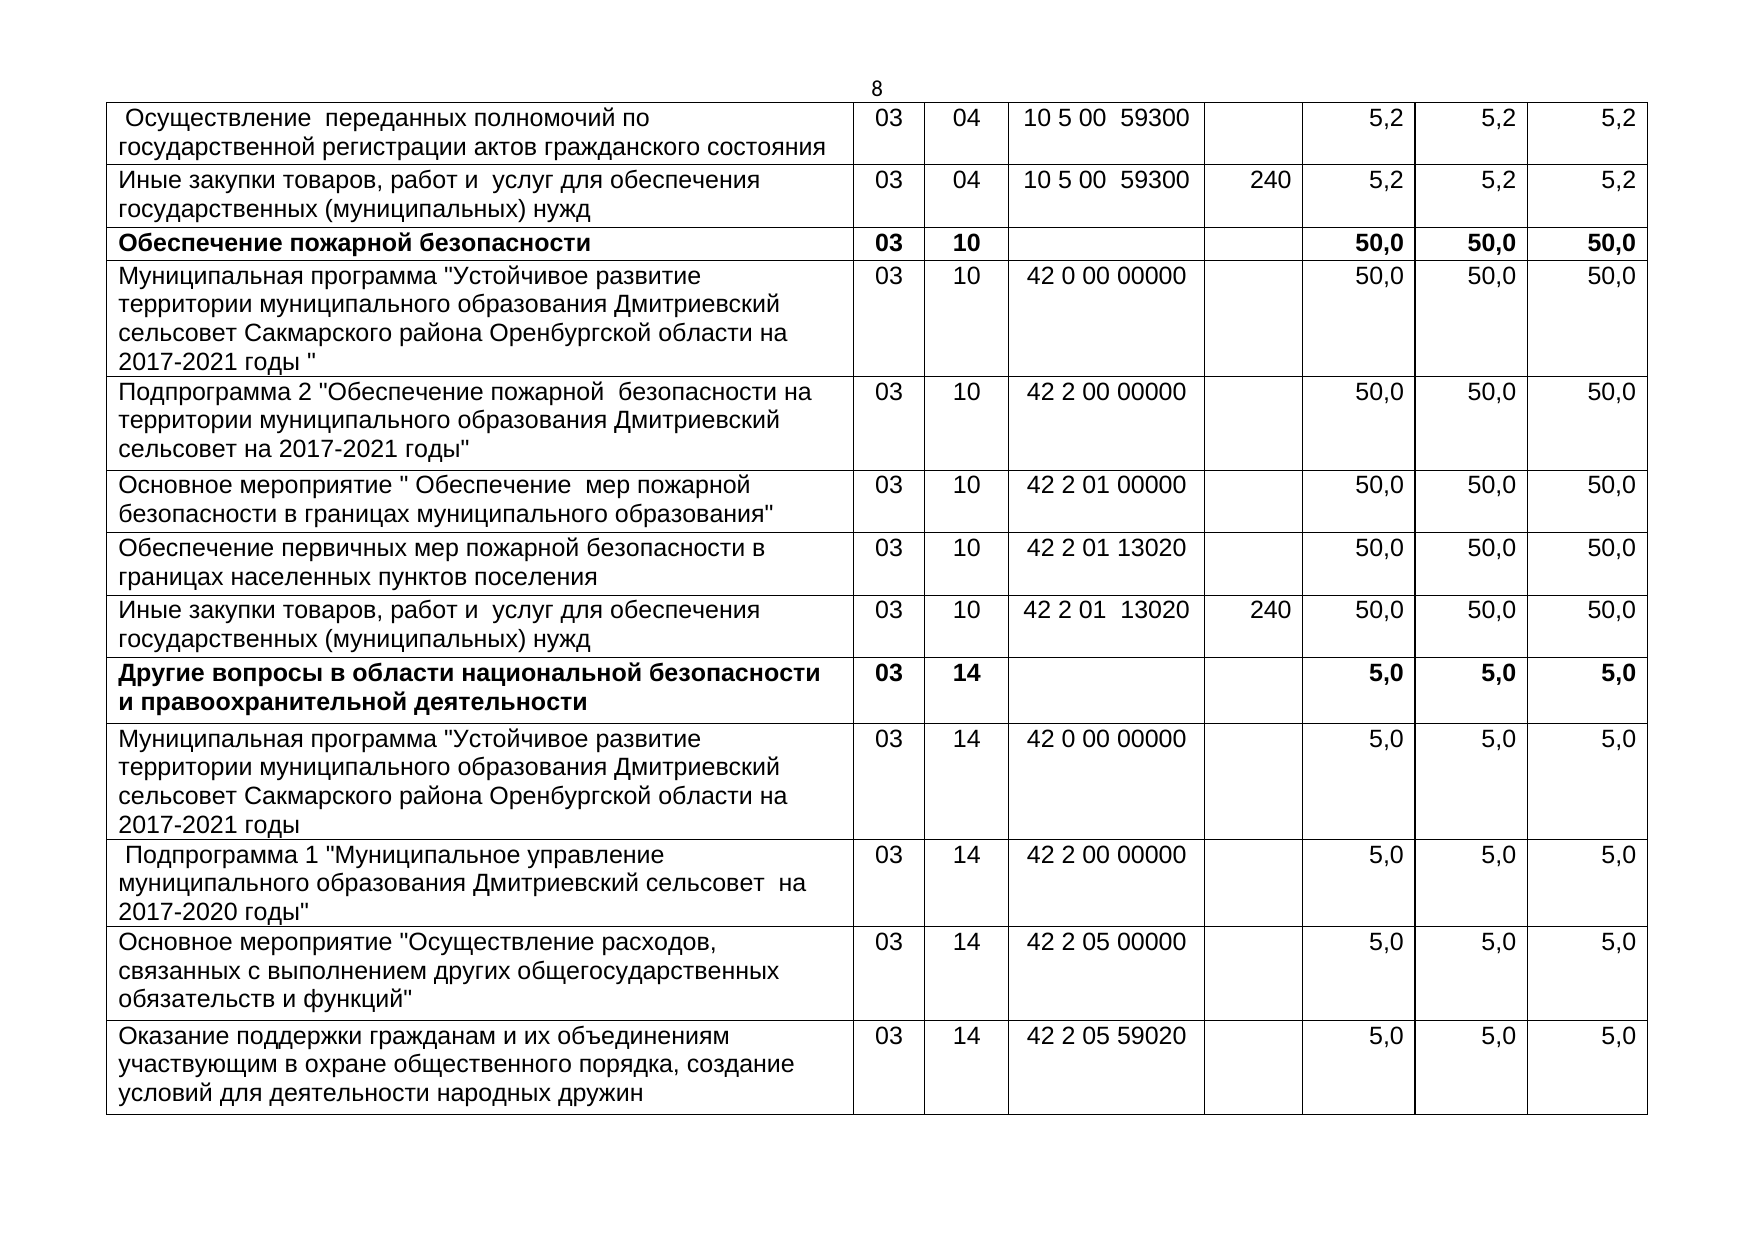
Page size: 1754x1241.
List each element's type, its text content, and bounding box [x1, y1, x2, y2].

table_cell [1205, 724, 1302, 839]
table_cell [1009, 658, 1204, 723]
table_cell 50,0 [1416, 471, 1527, 532]
table_cell 03 [854, 724, 924, 839]
table_cell Обеспечение первичных мер пожарной безопасности в границах населенных пунктов поселения [107, 533, 853, 594]
table_cell 50,0 [1416, 596, 1527, 657]
table_cell [1205, 228, 1302, 260]
table_cell 5,0 [1303, 1021, 1414, 1113]
table_cell 50,0 [1528, 261, 1647, 376]
table_cell 10 5 00 59300 [1009, 165, 1204, 227]
table_cell Оказание поддержки гражданам и их объединениям участвующим в охране общественного порядка, создание условий для деятельности народных дружин [107, 1021, 853, 1113]
table_cell 5,2 [1416, 103, 1527, 164]
table_cell 42 2 01 13020 [1009, 596, 1204, 657]
table_cell 03 [854, 377, 924, 469]
table_cell 5,0 [1416, 724, 1527, 839]
table_cell 50,0 [1528, 377, 1647, 469]
table_cell 10 5 00 59300 [1009, 103, 1204, 164]
table_cell 50,0 [1528, 533, 1647, 594]
table_cell [1205, 658, 1302, 723]
table_cell [1205, 377, 1302, 469]
table_cell 5,2 [1528, 103, 1647, 164]
table_cell 50,0 [1528, 228, 1647, 260]
table_cell 10 [925, 471, 1008, 532]
table_cell 5,2 [1303, 165, 1414, 227]
table_cell 50,0 [1416, 377, 1527, 469]
table_cell 10 [925, 596, 1008, 657]
table_cell 5,0 [1528, 840, 1647, 926]
table_cell 03 [854, 103, 924, 164]
table_cell 03 [854, 228, 924, 260]
table_cell 240 [1205, 165, 1302, 227]
table_cell 5,0 [1528, 1021, 1647, 1113]
table_cell 42 2 01 13020 [1009, 533, 1204, 594]
table_cell 5,0 [1416, 1021, 1527, 1113]
table_cell 5,0 [1303, 724, 1414, 839]
table_cell [1205, 1021, 1302, 1113]
table_cell 14 [925, 658, 1008, 723]
table_cell 10 [925, 228, 1008, 260]
table_cell [1009, 228, 1204, 260]
table_cell 04 [925, 165, 1008, 227]
table_cell 5,0 [1416, 927, 1527, 1020]
table_cell 50,0 [1416, 533, 1527, 594]
table_cell 50,0 [1303, 377, 1414, 469]
table_cell Основное мероприятие "Осуществление расходов, связанных с выполнением других общегосударственных обязательств и функций" [107, 927, 853, 1020]
table_cell [1205, 103, 1302, 164]
table_cell 03 [854, 927, 924, 1020]
table_cell 5,0 [1416, 840, 1527, 926]
table_cell 03 [854, 840, 924, 926]
table_cell 5,0 [1416, 658, 1527, 723]
table_cell 5,0 [1528, 927, 1647, 1020]
table_cell Основное мероприятие " Обеспечение мер пожарной безопасности в границах муниципального образования" [107, 471, 853, 532]
table_cell 42 2 00 00000 [1009, 840, 1204, 926]
table_cell Иные закупки товаров, работ и услуг для обеспечения государственных (муниципальных) нужд [107, 596, 853, 657]
table_cell 03 [854, 471, 924, 532]
table_cell 04 [925, 103, 1008, 164]
table_cell 50,0 [1303, 533, 1414, 594]
table_cell 5,0 [1303, 658, 1414, 723]
table_cell 240 [1205, 596, 1302, 657]
table_cell 10 [925, 377, 1008, 469]
table_cell 5,0 [1303, 927, 1414, 1020]
table_cell 03 [854, 1021, 924, 1113]
table_cell 42 2 05 00000 [1009, 927, 1204, 1020]
table_cell 14 [925, 724, 1008, 839]
table_cell Иные закупки товаров, работ и услуг для обеспечения государственных (муниципальных) нужд [107, 165, 853, 227]
table_cell 03 [854, 596, 924, 657]
table_cell 50,0 [1303, 228, 1414, 260]
table_cell 14 [925, 1021, 1008, 1113]
table_cell 42 2 05 59020 [1009, 1021, 1204, 1113]
table_cell 42 2 00 00000 [1009, 377, 1204, 469]
table_cell 03 [854, 165, 924, 227]
table_cell 50,0 [1528, 596, 1647, 657]
table_cell 5,0 [1528, 658, 1647, 723]
table_cell [1205, 261, 1302, 376]
table_cell Подпрограмма 1 "Муниципальное управление муниципального образования Дмитриевский сельсовет на 2017-2020 годы" [107, 840, 853, 926]
table_cell 5,2 [1303, 103, 1414, 164]
table_cell 42 0 00 00000 [1009, 724, 1204, 839]
table_cell 14 [925, 840, 1008, 926]
table_cell 50,0 [1303, 261, 1414, 376]
table_cell [1205, 927, 1302, 1020]
table_cell Муниципальная программа "Устойчивое развитие территории муниципального образования Дмитриевский сельсовет Сакмарского района Оренбургской области на 2017-2021 годы [107, 724, 853, 839]
table_cell 14 [925, 927, 1008, 1020]
table_cell Муниципальная программа "Устойчивое развитие территории муниципального образования Дмитриевский сельсовет Сакмарского района Оренбургской области на 2017-2021 годы " [107, 261, 853, 376]
table_cell 03 [854, 658, 924, 723]
table_cell 5,0 [1303, 840, 1414, 926]
table_cell Обеспечение пожарной безопасности [107, 228, 853, 260]
table_cell 10 [925, 261, 1008, 376]
table_cell 5,0 [1528, 724, 1647, 839]
table_cell 50,0 [1303, 471, 1414, 532]
table_cell [1205, 533, 1302, 594]
table_cell 03 [854, 533, 924, 594]
table_cell 03 [854, 261, 924, 376]
table_cell [1205, 840, 1302, 926]
table_cell Другие вопросы в области национальной безопасности и правоохранительной деятельности [107, 658, 853, 723]
table_cell 50,0 [1303, 596, 1414, 657]
table_cell 50,0 [1528, 471, 1647, 532]
table_cell 50,0 [1416, 261, 1527, 376]
table_cell Осуществление переданных полномочий по государственной регистрации актов гражданского состояния [107, 103, 853, 164]
table_cell 10 [925, 533, 1008, 594]
table_cell 42 0 00 00000 [1009, 261, 1204, 376]
table_cell Подпрограмма 2 "Обеспечение пожарной безопасности на территории муниципального образования Дмитриевский сельсовет на 2017-2021 годы" [107, 377, 853, 469]
table_cell 50,0 [1416, 228, 1527, 260]
table_cell 5,2 [1528, 165, 1647, 227]
table_cell 42 2 01 00000 [1009, 471, 1204, 532]
table_cell [1205, 471, 1302, 532]
table_cell 5,2 [1416, 165, 1527, 227]
